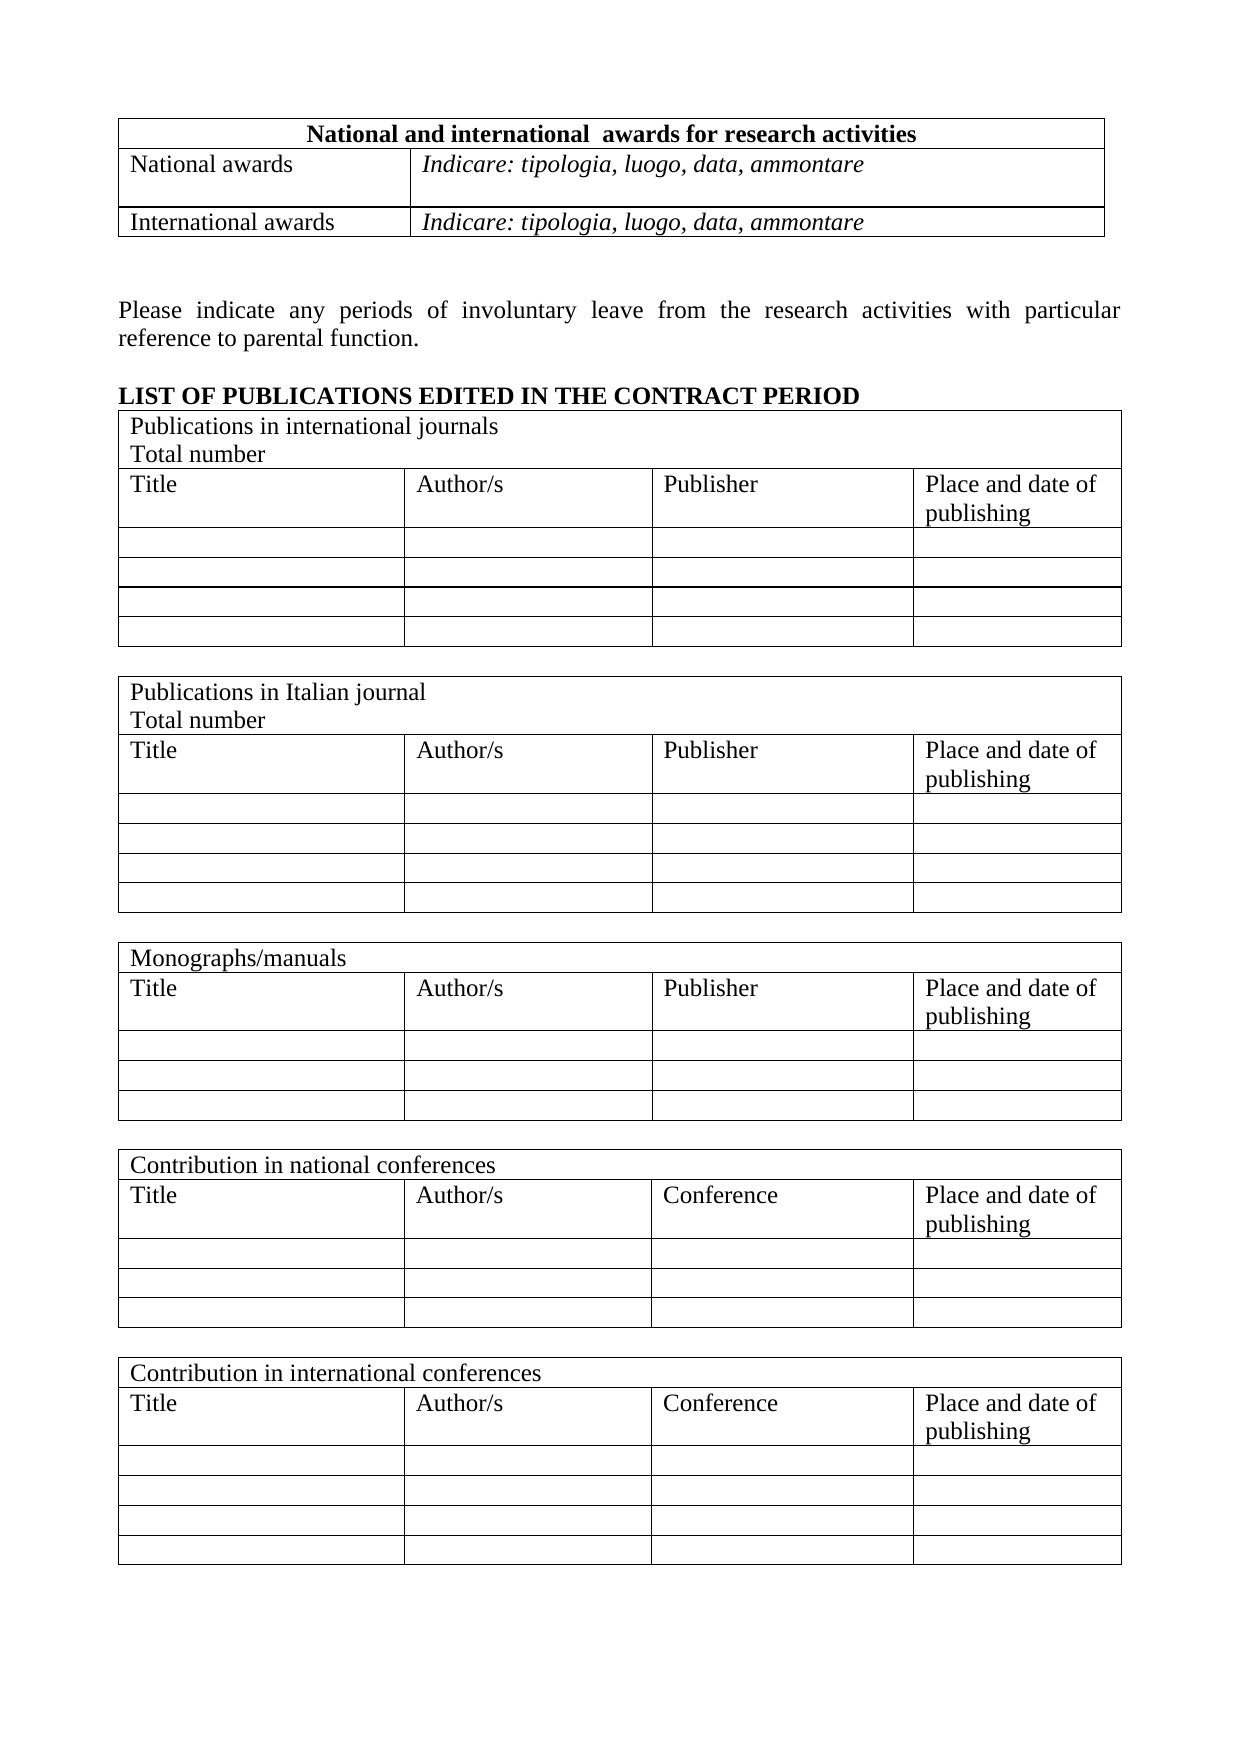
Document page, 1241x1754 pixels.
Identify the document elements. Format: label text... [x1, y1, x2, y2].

table_header Contribution in national conferences [119, 1150, 1121, 1179]
table_cell [652, 1476, 913, 1505]
table_cell Author/s [405, 735, 652, 793]
table_header Publications in Italian journal Total number [119, 677, 1121, 734]
table_cell [119, 588, 404, 616]
table_cell [653, 528, 913, 557]
table_cell [119, 824, 404, 852]
table_cell [405, 1269, 651, 1297]
table_cell Title [119, 1388, 404, 1445]
table_cell [914, 1298, 1121, 1327]
table_cell Place and date of publishing [914, 735, 1121, 793]
table_cell Author/s [405, 973, 652, 1030]
table_cell [653, 588, 913, 616]
table_cell [652, 1446, 913, 1475]
table_cell Conference [652, 1180, 913, 1238]
table_cell [914, 1061, 1121, 1090]
table_cell [653, 883, 913, 912]
table_cell [914, 617, 1121, 646]
table_cell [914, 883, 1121, 912]
table_cell [405, 883, 652, 912]
table_cell [914, 1536, 1121, 1564]
table_cell Title [119, 1180, 404, 1238]
table_cell [119, 1476, 404, 1505]
table_cell [914, 1476, 1121, 1505]
table_cell [652, 1239, 913, 1267]
table_cell [119, 1506, 404, 1534]
table_cell [405, 1506, 651, 1534]
table_header Monographs/manuals [119, 943, 1121, 972]
table_cell Place and date of publishing [914, 1388, 1121, 1445]
table_cell [405, 1061, 652, 1090]
table_cell [405, 794, 652, 823]
table_cell [405, 854, 652, 882]
table_cell Author/s [405, 1180, 651, 1238]
table_cell [119, 1536, 404, 1564]
table_cell [652, 1298, 913, 1327]
table_cell [652, 1269, 913, 1297]
table_cell [653, 1091, 913, 1119]
table_cell Conference [652, 1388, 913, 1445]
table_cell Title [119, 973, 404, 1030]
table_cell Author/s [405, 469, 652, 527]
table_header Contribution in international conferences [119, 1358, 1121, 1387]
table_cell [914, 854, 1121, 882]
table_cell [914, 558, 1121, 586]
table_cell [914, 1091, 1121, 1119]
table_cell [405, 1239, 651, 1267]
table_cell [119, 1239, 404, 1267]
table_cell [914, 1446, 1121, 1475]
table_cell National awards [119, 149, 410, 206]
table_cell [405, 1031, 652, 1060]
table_cell [653, 794, 913, 823]
table_cell [405, 1298, 651, 1327]
table_cell [119, 558, 404, 586]
table_cell Place and date of publishing [914, 469, 1121, 527]
table_cell [405, 824, 652, 852]
table_cell Place and date of publishing [914, 973, 1121, 1030]
table_cell [405, 588, 652, 616]
table_cell [653, 617, 913, 646]
table_cell [119, 854, 404, 882]
table_cell Indicare: tipologia, luogo, data, ammontare [411, 149, 1104, 206]
table_cell [119, 1031, 404, 1060]
table_cell [653, 1061, 913, 1090]
table_cell [914, 528, 1121, 557]
table_cell [914, 1031, 1121, 1060]
table_cell [653, 1031, 913, 1060]
table_cell [119, 1061, 404, 1090]
table_cell [119, 794, 404, 823]
table_cell [653, 558, 913, 586]
table_cell International awards [119, 208, 410, 236]
table_cell [914, 1506, 1121, 1534]
text LIST OF PUBLICATIONS EDITED IN THE CONTRACT PERIOD [118, 381, 1122, 410]
table_cell [119, 1446, 404, 1475]
table_header Publications in international journals Total number [119, 411, 1121, 468]
table_cell Publisher [653, 735, 913, 793]
table_cell Author/s [405, 1388, 651, 1445]
table_cell [652, 1536, 913, 1564]
text Please indicate any periods of involuntary leave from the research activities with particular reference to parental function. [118, 295, 1122, 352]
table_cell [119, 617, 404, 646]
table_cell [652, 1506, 913, 1534]
table_cell [914, 824, 1121, 852]
table_cell [914, 1269, 1121, 1297]
table_cell [653, 854, 913, 882]
table_cell [119, 528, 404, 557]
table_cell [119, 883, 404, 912]
table_cell [405, 1446, 651, 1475]
table_cell [914, 794, 1121, 823]
table_cell [405, 1091, 652, 1119]
table_cell Title [119, 735, 404, 793]
table_cell [405, 558, 652, 586]
table_cell [119, 1298, 404, 1327]
table_cell Publisher [653, 973, 913, 1030]
table_cell [914, 588, 1121, 616]
table_cell [405, 1476, 651, 1505]
table_cell [653, 824, 913, 852]
table_cell [405, 528, 652, 557]
table_cell [405, 617, 652, 646]
table_cell [405, 1536, 651, 1564]
table_cell [119, 1269, 404, 1297]
table_cell [914, 1239, 1121, 1267]
table_cell [119, 1091, 404, 1119]
table_cell Title [119, 469, 404, 527]
table_header National and international awards for research activities [119, 119, 1104, 148]
table_cell Place and date of publishing [914, 1180, 1121, 1238]
table_cell Indicare: tipologia, luogo, data, ammontare [411, 208, 1104, 236]
table_cell Publisher [653, 469, 913, 527]
